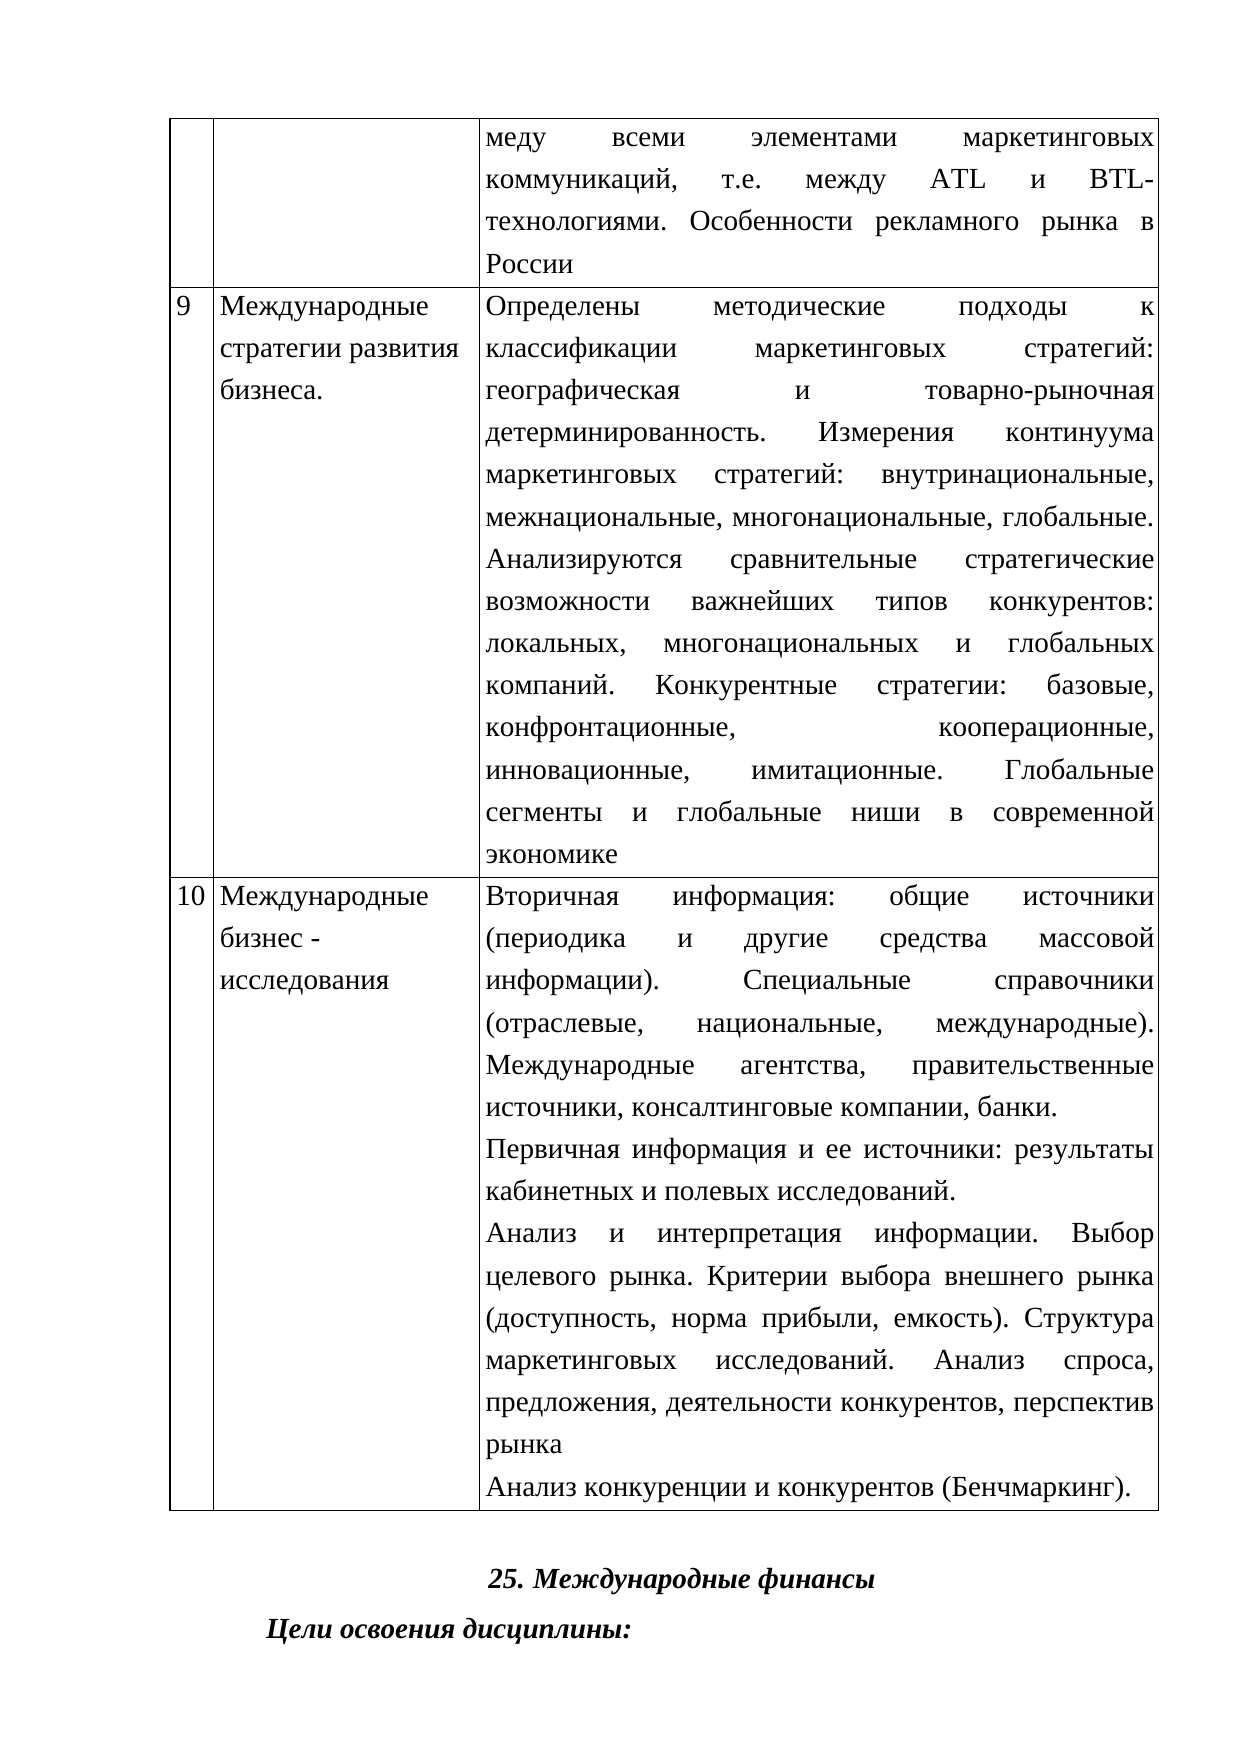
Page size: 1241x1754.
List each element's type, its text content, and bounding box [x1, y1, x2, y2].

table_cell Определены методические подходы к классификации маркетинговых стратегий: географическая и товарно-рыночная детерминированность. Измерения континуума маркетинговых стратегий: внутринациональные, межнациональные, многонациональные, глобальные. Анализируются сравнительные стратегические возможности важнейших типов конкурентов: локальных, многонациональных и глобальных компаний. Конкурентные стратегии: базовые, конфронтационные, кооперационные, инновационные, имитационные. Глобальные сегменты и глобальные ниши в современной экономике [480, 288, 1158, 877]
table_cell 8 [171, 119, 213, 287]
text Цели освоения дисциплины: [177, 1611, 1152, 1645]
table_cell Вторичная информация: общие источники (периодика и другие средства массовой информации). Специальные справочники (отраслевые, национальные, международные). Международные агентства, правительственные источники, консалтинговые компании, банки. Первичная информация и ее источники: результаты кабинетных и полевых исследований. Анализ и интерпретация информации. Выбор целевого рынка. Критерии выбора внешнего рынка (доступность, норма прибыли, емкость). Структура маркетинговых исследований. Анализ спроса, предложения, деятельности конкурентов, перспектив рынка Анализ конкуренции и конкурентов (Бенчмаркинг). [480, 878, 1158, 1510]
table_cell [214, 119, 479, 287]
table_cell Международные стратегии развития бизнеса. [214, 288, 479, 877]
table_cell Международные бизнес - исследования [214, 878, 479, 1510]
table_cell 9 [171, 288, 213, 877]
list Международные финансы [215, 1561, 1152, 1594]
table_cell 10 [171, 878, 213, 1510]
